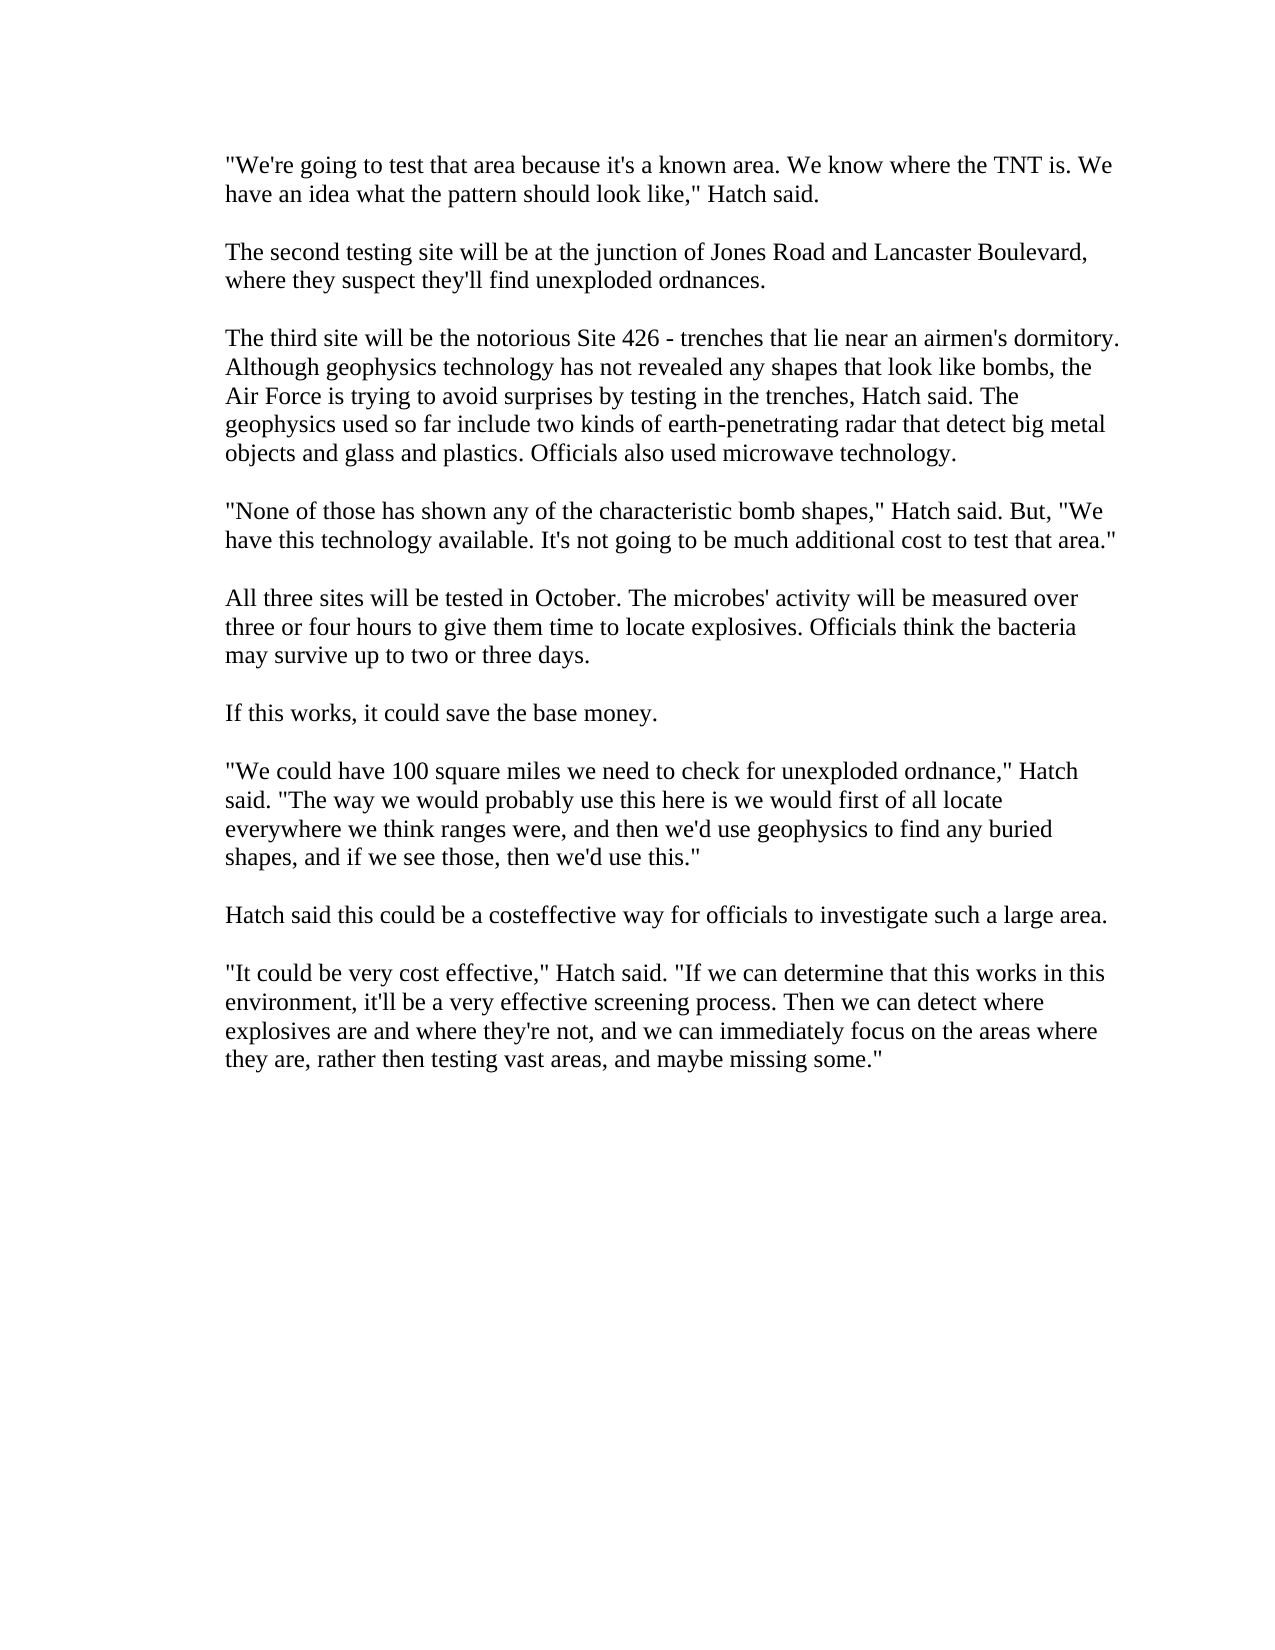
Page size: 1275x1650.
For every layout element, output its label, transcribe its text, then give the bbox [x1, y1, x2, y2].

text "We're going to test that area because it's a known area. We know where the TNT is. We have an idea what the pattern should look like," Hatch said. [225, 150, 1125, 207]
text "It could be very cost effective," Hatch said. "If we can determine that this works in this environment, it'll be a very effective screening process. Then we can detect where explosives are and where they're not, and we can immediately focus on the areas where they are, rather then testing vast areas, and maybe missing some." [225, 958, 1125, 1073]
text Hatch said this could be a costeffective way for officials to investigate such a large area. [225, 900, 1125, 929]
text The second testing site will be at the junction of and , where they suspect they'll find unexploded ordnances. [225, 237, 1125, 294]
text "None of those has shown any of the characteristic bomb shapes," Hatch said. But, "We have this technology available. It's not going to be much additional cost to test that area." [225, 496, 1125, 554]
text The third site will be the notorious Site 426 - trenches that lie near an airmen's dormitory. Although geophysics technology has not revealed any shapes that look like bombs, the Air Force is trying to avoid surprises by testing in the trenches, Hatch said. The geophysics used so far include two kinds of earth-penetrating radar that detect big metal objects and glass and plastics. Officials also used microwave technology. [225, 323, 1125, 467]
text If this works, it could save the base money. [225, 698, 1125, 727]
text All three sites will be tested in October. The microbes' activity will be measured over three or four hours to give them time to locate explosives. Officials think the bacteria may survive up to two or three days. [225, 583, 1125, 669]
text "We could have 100 square miles we need to check for unexploded ordnance," Hatch said. "The way we would probably use this here is we would first of all locate everywhere we think ranges were, and then we'd use geophysics to find any buried shapes, and if we see those, then we'd use this." [225, 756, 1125, 871]
